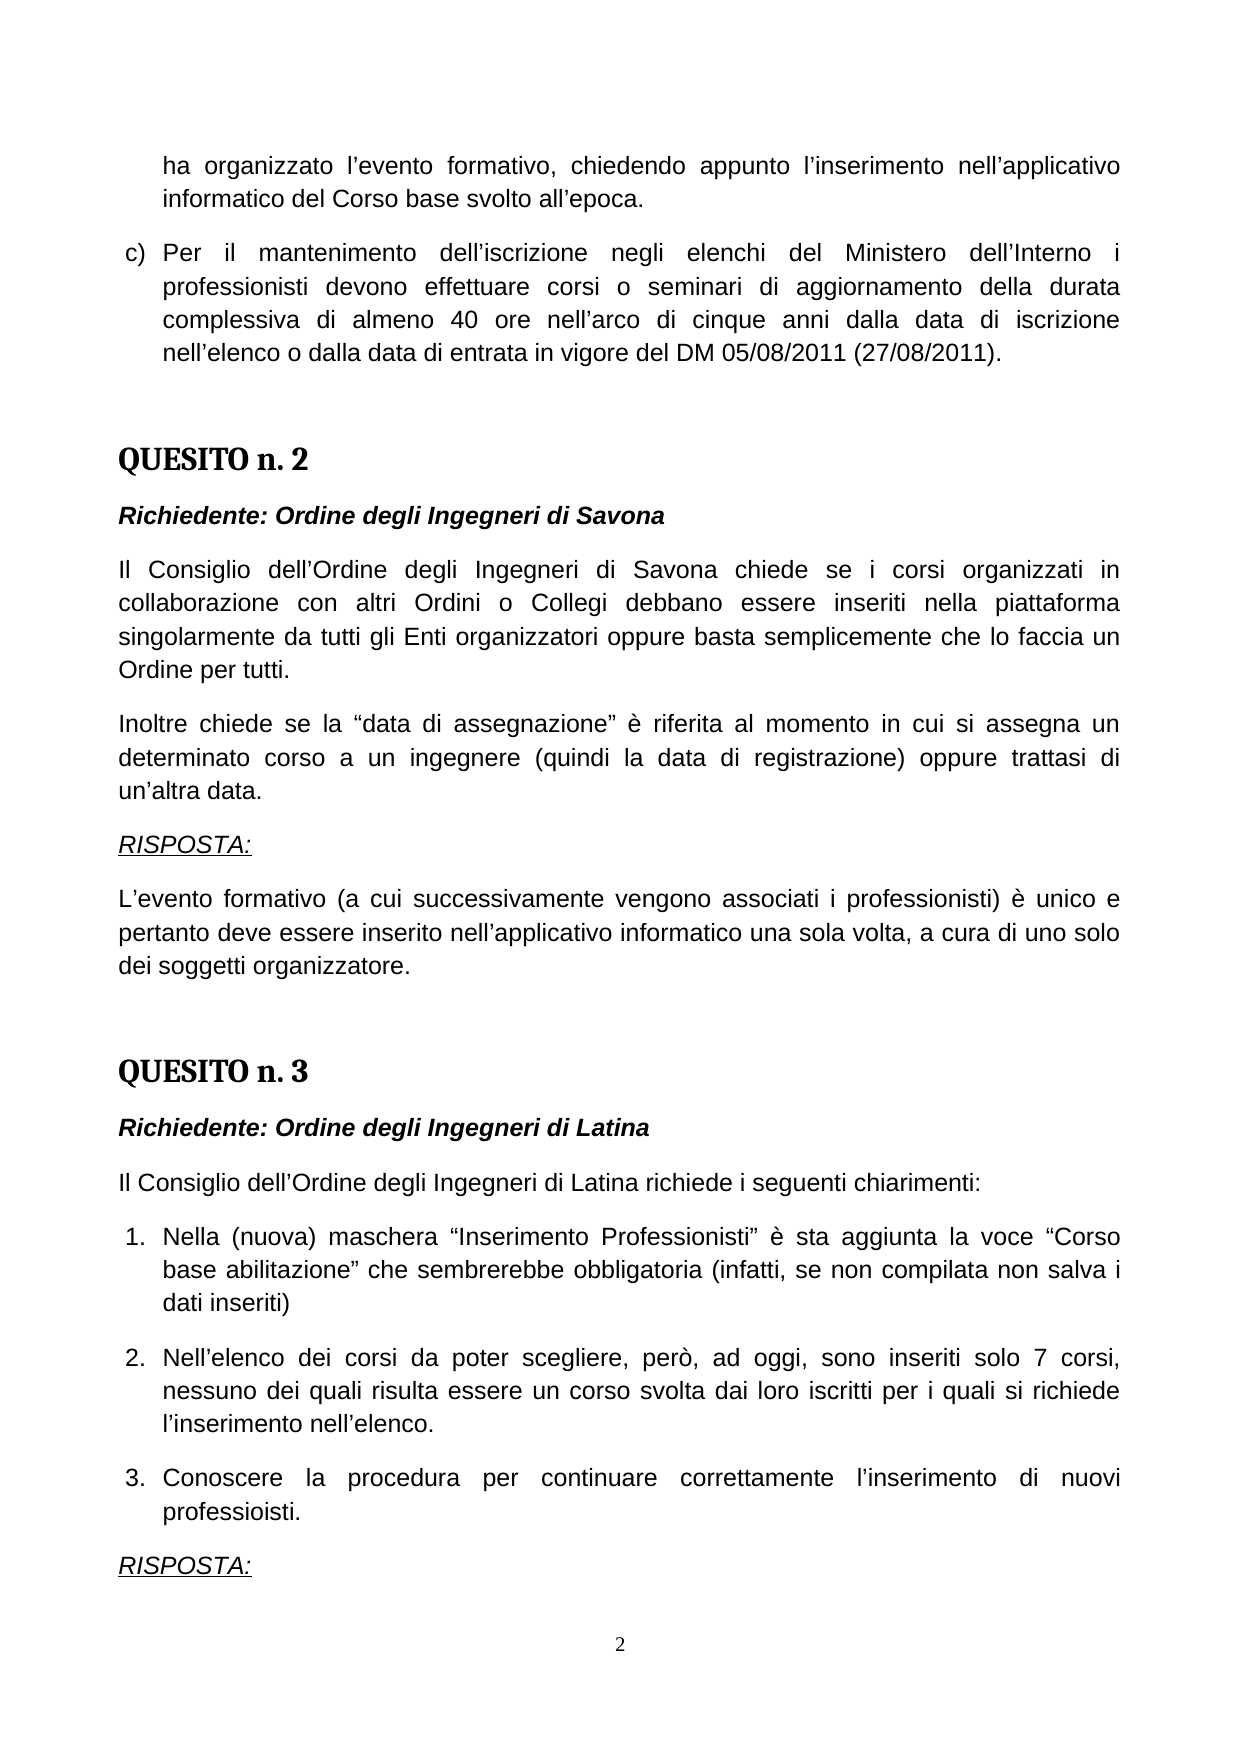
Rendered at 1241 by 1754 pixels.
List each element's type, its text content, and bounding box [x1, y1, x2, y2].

list Nell’elenco dei corsi da poter scegliere, però, ad oggi, sono inseriti solo 7 corsi, nessuno dei quali risulta essere un corso svolta dai loro iscritti per i quali si richiede l’inserimento nell’elenco. [125, 1339, 1122, 1439]
text Richiedente: Ordine degli Ingegneri di Savona [118, 498, 1122, 531]
text Il Consiglio dell’Ordine degli Ingegneri di Latina richiede i seguenti chiarimenti: [118, 1164, 1122, 1198]
text Il Consiglio dell’Ordine degli Ingegneri di Savona chiede se i corsi organizzati in collaborazione con altri Ordini o Collegi debbano essere inseriti nella piattaforma singolarmente da tutti gli Enti organizzatori oppure basta semplicemente che lo faccia un Ordine per tutti. [118, 552, 1122, 685]
subtitle QUESITO n. 2 [118, 443, 1122, 477]
text Richiedente: Ordine degli Ingegneri di Latina [118, 1110, 1122, 1143]
text Inoltre chiede se la “data di assegnazione” è riferita al momento in cui si assegna un determinato corso a un ingegnere (quindi la data di registrazione) oppure trattasi di un’altra data. [118, 706, 1122, 806]
list Conoscere la procedura per continuare correttamente l’inserimento di nuovi professioisti. [125, 1460, 1122, 1527]
text RISPOSTA: [118, 1548, 1122, 1581]
text RISPOSTA: [118, 827, 1122, 860]
subtitle QUESITO n. 3 [118, 1056, 1122, 1089]
list Per il mantenimento dell’iscrizione negli elenchi del Ministero dell’Interno i professionisti devono effettuare corsi o seminari di aggiornamento della durata complessiva di almeno 40 ore nell’arco di cinque anni dalla data di iscrizione nell’elenco o dalla data di entrata in vigore del DM 05/08/2011 (27/08/2011). [125, 235, 1122, 368]
text L’evento formativo (a cui successivamente vengono associati i professionisti) è unico e pertanto deve essere inserito nell’applicativo informatico una sola volta, a cura di uno solo dei soggetti organizzatore. [118, 881, 1122, 981]
list Nella (nuova) maschera “Inserimento Professionisti” è sta aggiunta la voce “Corso base abilitazione” che sembrerebbe obbligatoria (infatti, se non compilata non salva i dati inseriti) [125, 1218, 1122, 1318]
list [125, 148, 1122, 214]
